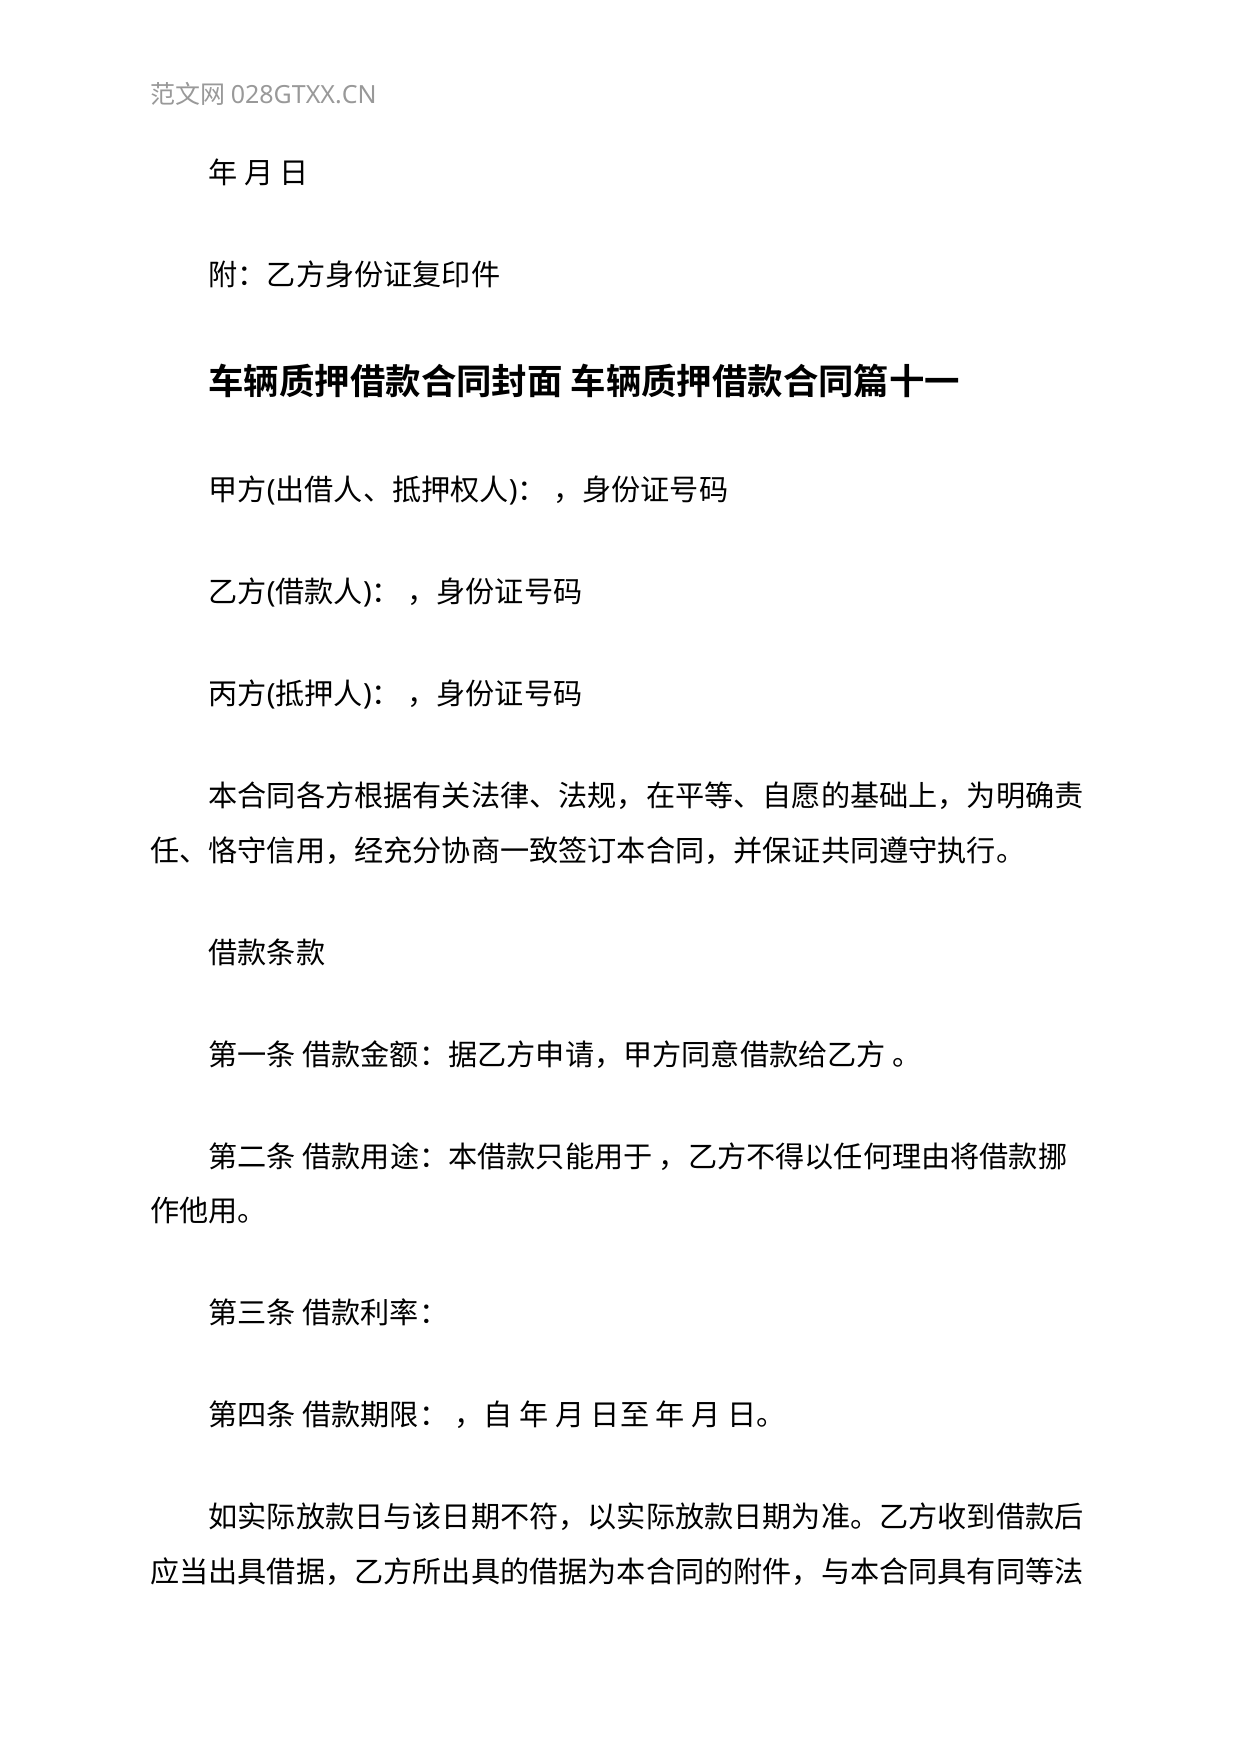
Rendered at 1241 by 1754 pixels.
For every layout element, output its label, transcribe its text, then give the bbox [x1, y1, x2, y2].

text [150, 1493, 1090, 1591]
text 第四条 借款期限： ，自 年 月 日至 年 月 日。 [150, 1392, 1090, 1434]
text 甲方(出借人、抵押权人)： ，身份证号码 [150, 467, 1090, 509]
text 第三条 借款利率： [150, 1290, 1090, 1332]
text 丙方(抵押人)： ，身份证号码 [150, 671, 1090, 713]
text 本合同各方根据有关法律、法规，在平等、自愿的基础上，为明确责任、恪守信用，经充分协商一致签订本合同，并保证共同遵守执行。 [150, 773, 1090, 870]
text 第一条 借款金额：据乙方申请，甲方同意借款给乙方 。 [150, 1031, 1090, 1074]
text 附：乙方身份证复印件 [150, 252, 1090, 294]
text 借款条款 [150, 929, 1090, 972]
text 年 月 日 [150, 150, 1090, 192]
text 第二条 借款用途：本借款只能用于 ，乙方不得以任何理由将借款挪作他用。 [150, 1133, 1090, 1230]
text 车辆质押借款合同封面 车辆质押借款合同篇十一 [150, 353, 1090, 405]
text 乙方(借款人)： ，身份证号码 [150, 569, 1090, 611]
